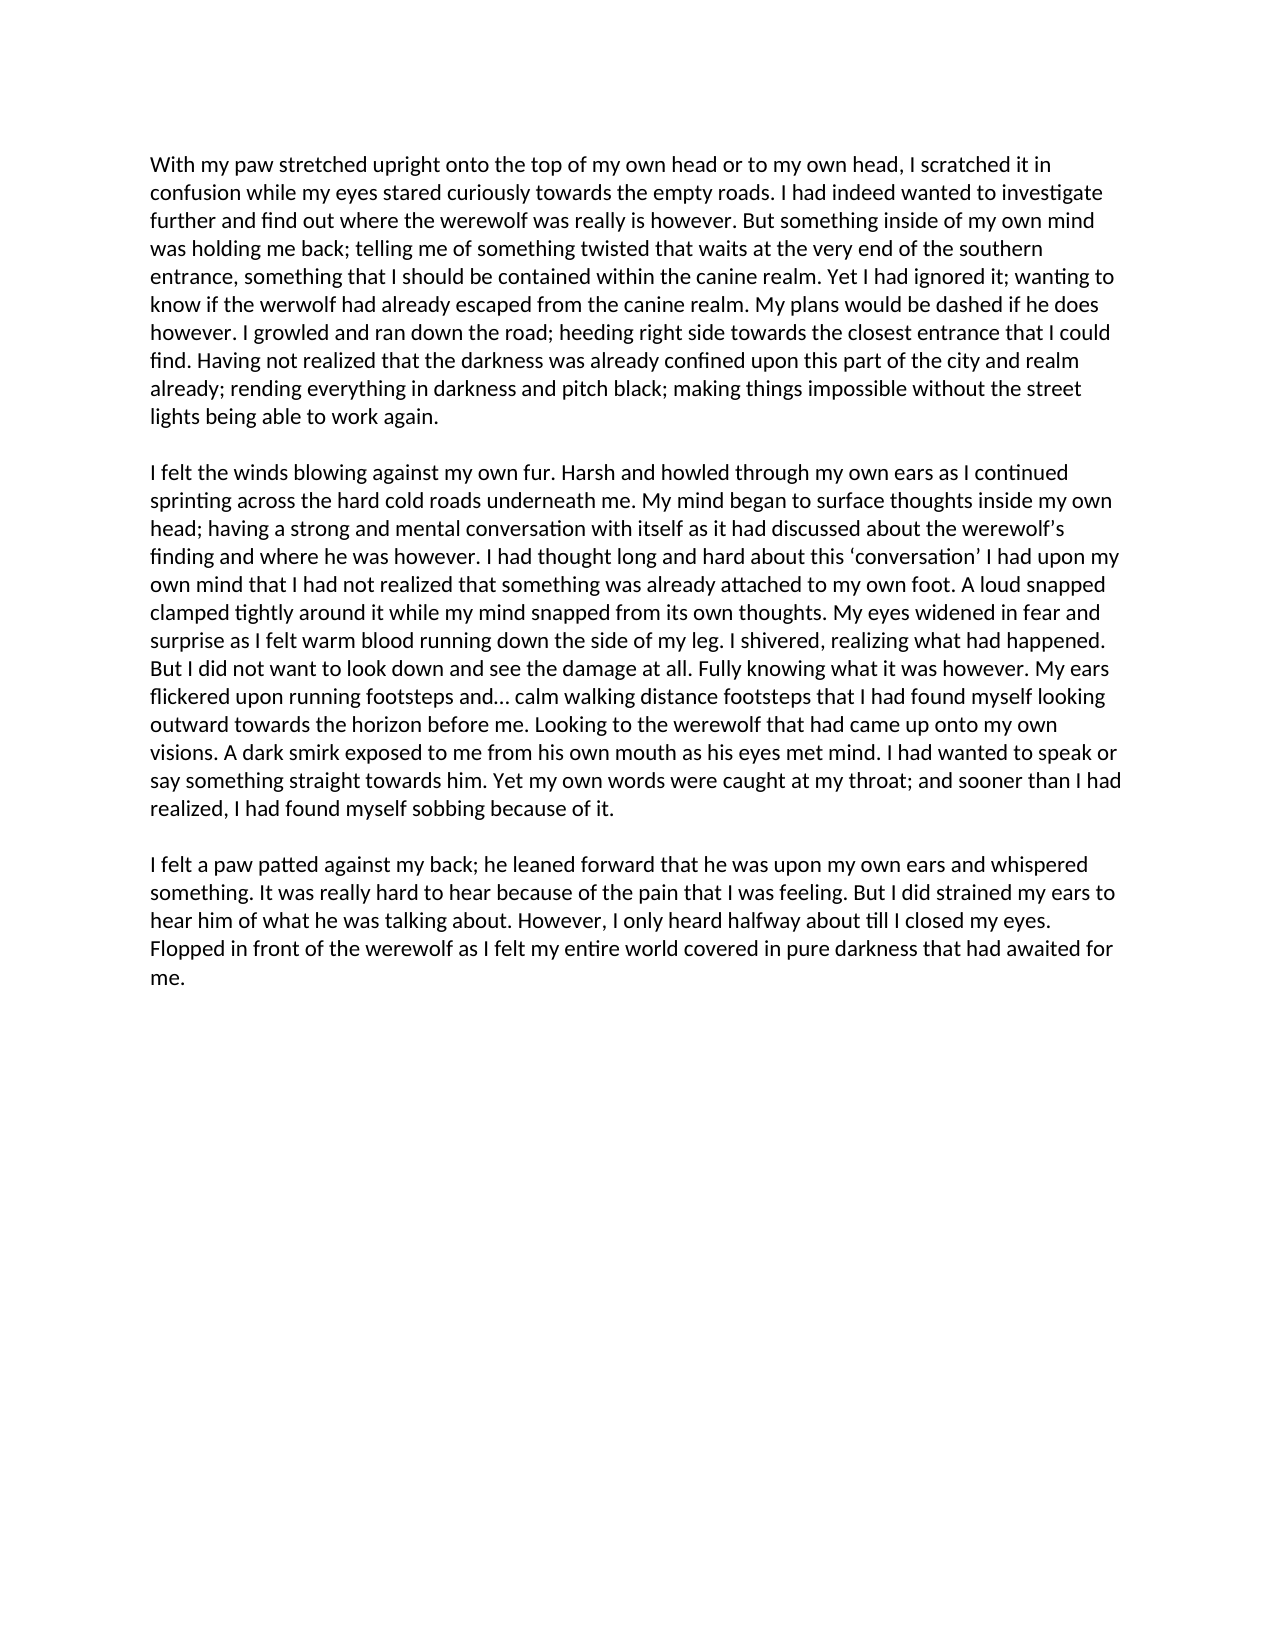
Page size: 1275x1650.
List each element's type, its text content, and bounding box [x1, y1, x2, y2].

text With my paw stretched upright onto the top of my own head or to my own head, I scratched it in confusion while my eyes stared curiously towards the empty roads. I had indeed wanted to investigate further and find out where the werewolf was really is however. But something inside of my own mind was holding me back; telling me of something twisted that waits at the very end of the southern entrance, something that I should be contained within the canine realm. Yet I had ignored it; wanting to know if the werwolf had already escaped from the canine realm. My plans would be dashed if he does however. I growled and ran down the road; heeding right side towards the closest entrance that I could find. Having not realized that the darkness was already confined upon this part of the city and realm already; rending everything in darkness and pitch black; making things impossible without the street lights being able to work again. [150, 150, 1125, 430]
text I felt the winds blowing against my own fur. Harsh and howled through my own ears as I continued sprinting across the hard cold roads underneath me. My mind began to surface thoughts inside my own head; having a strong and mental conversation with itself as it had discussed about the werewolf’s finding and where he was however. I had thought long and hard about this ‘conversation’ I had upon my own mind that I had not realized that something was already attached to my own foot. A loud snapped clamped tightly around it while my mind snapped from its own thoughts. My eyes widened in fear and surprise as I felt warm blood running down the side of my leg. I shivered, realizing what had happened. But I did not want to look down and see the damage at all. Fully knowing what it was however. My ears flickered upon running footsteps and… calm walking distance footsteps that I had found myself looking outward towards the horizon before me. Looking to the werewolf that had came up onto my own visions. A dark smirk exposed to me from his own mouth as his eyes met mind. I had wanted to speak or say something straight towards him. Yet my own words were caught at my throat; and sooner than I had realized, I had found myself sobbing because of it. [150, 458, 1125, 822]
text I felt a paw patted against my back; he leaned forward that he was upon my own ears and whispered something. It was really hard to hear because of the pain that I was feeling. But I did strained my ears to hear him of what he was talking about. However, I only heard halfway about till I closed my eyes. Flopped in front of the werewolf as I felt my entire world covered in pure darkness that had awaited for me. [150, 851, 1125, 991]
